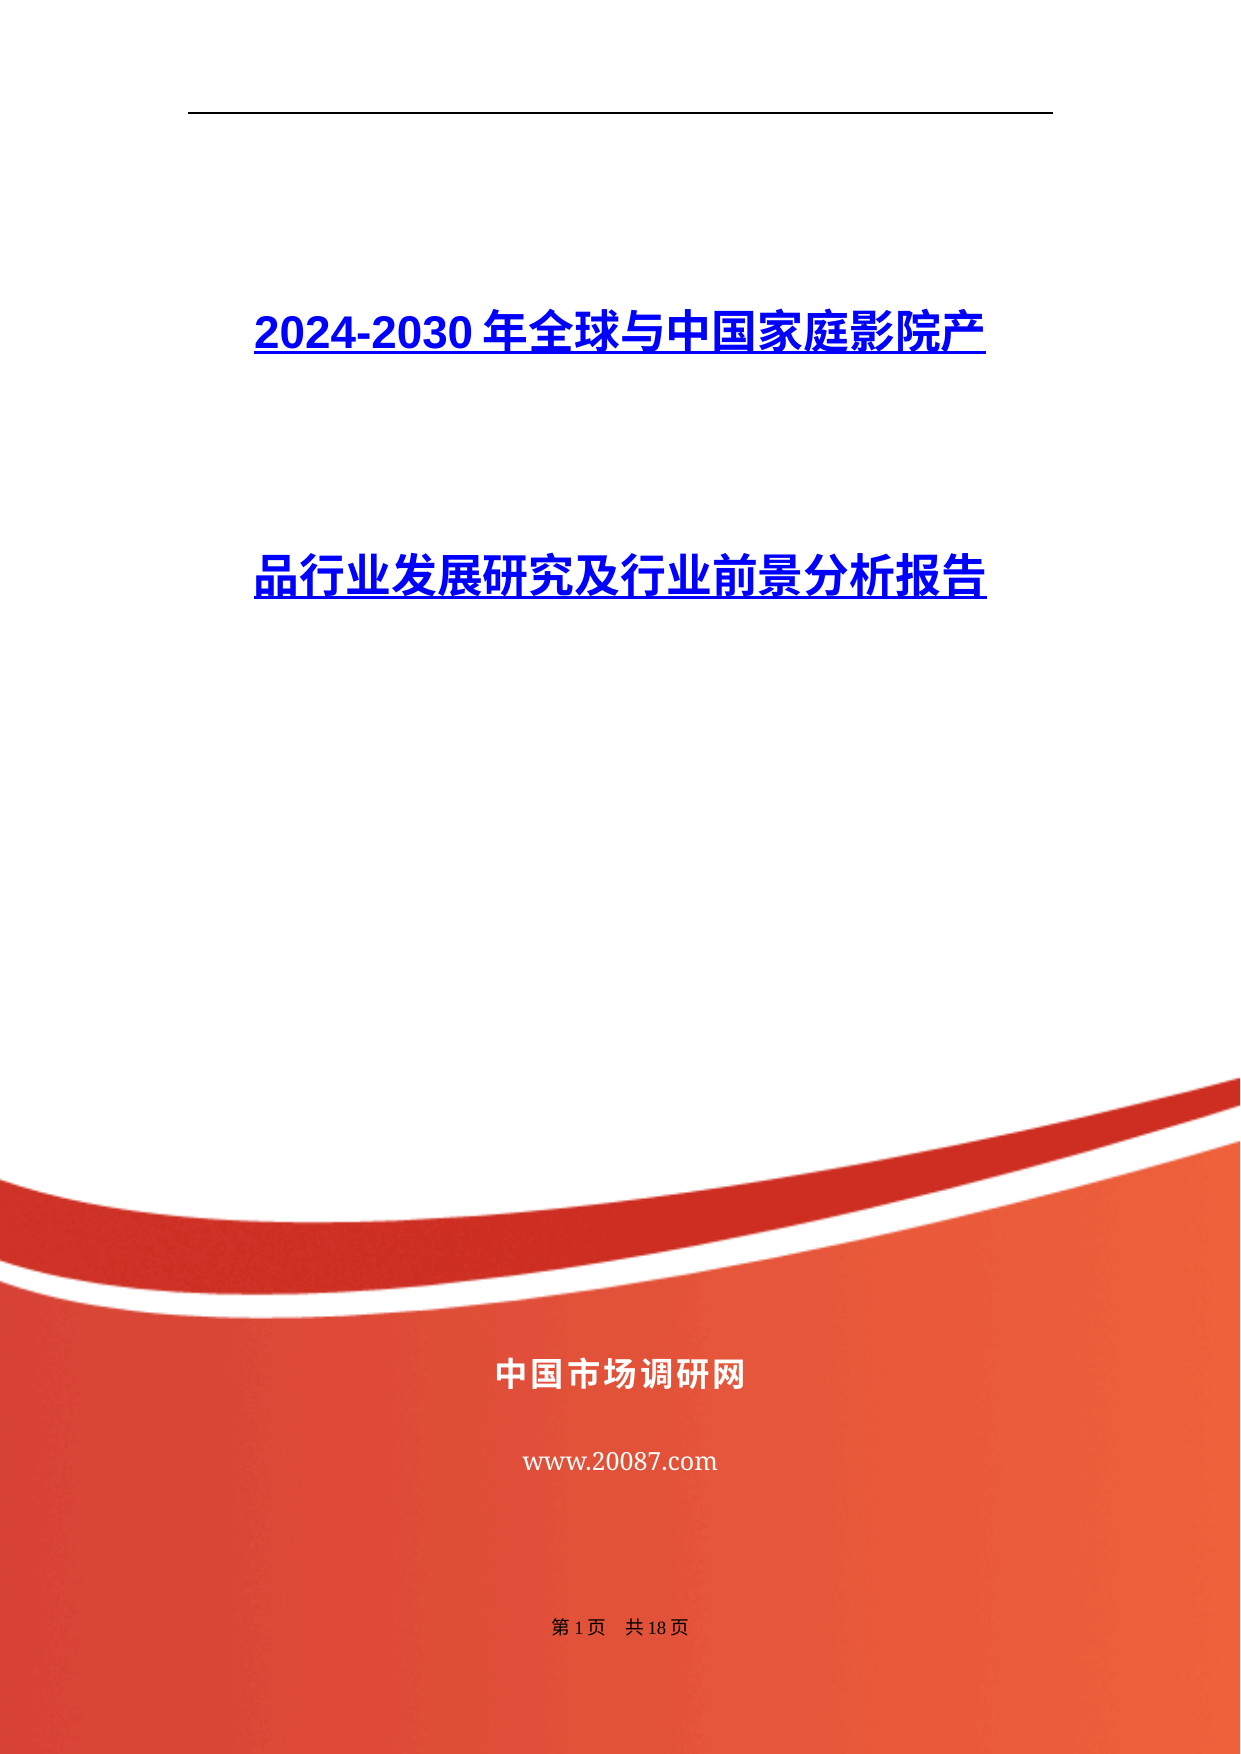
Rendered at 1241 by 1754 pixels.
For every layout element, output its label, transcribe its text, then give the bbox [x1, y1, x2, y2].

picture [0, 1006, 1241, 1754]
subtitle 中国市场调研网 [187, 1339, 1053, 1404]
text www.20087.com [187, 1428, 1053, 1493]
table_header 2024-2030年全球与中国家庭影院产品行业发展研究及行业前景分析报告 [188, 207, 1053, 773]
